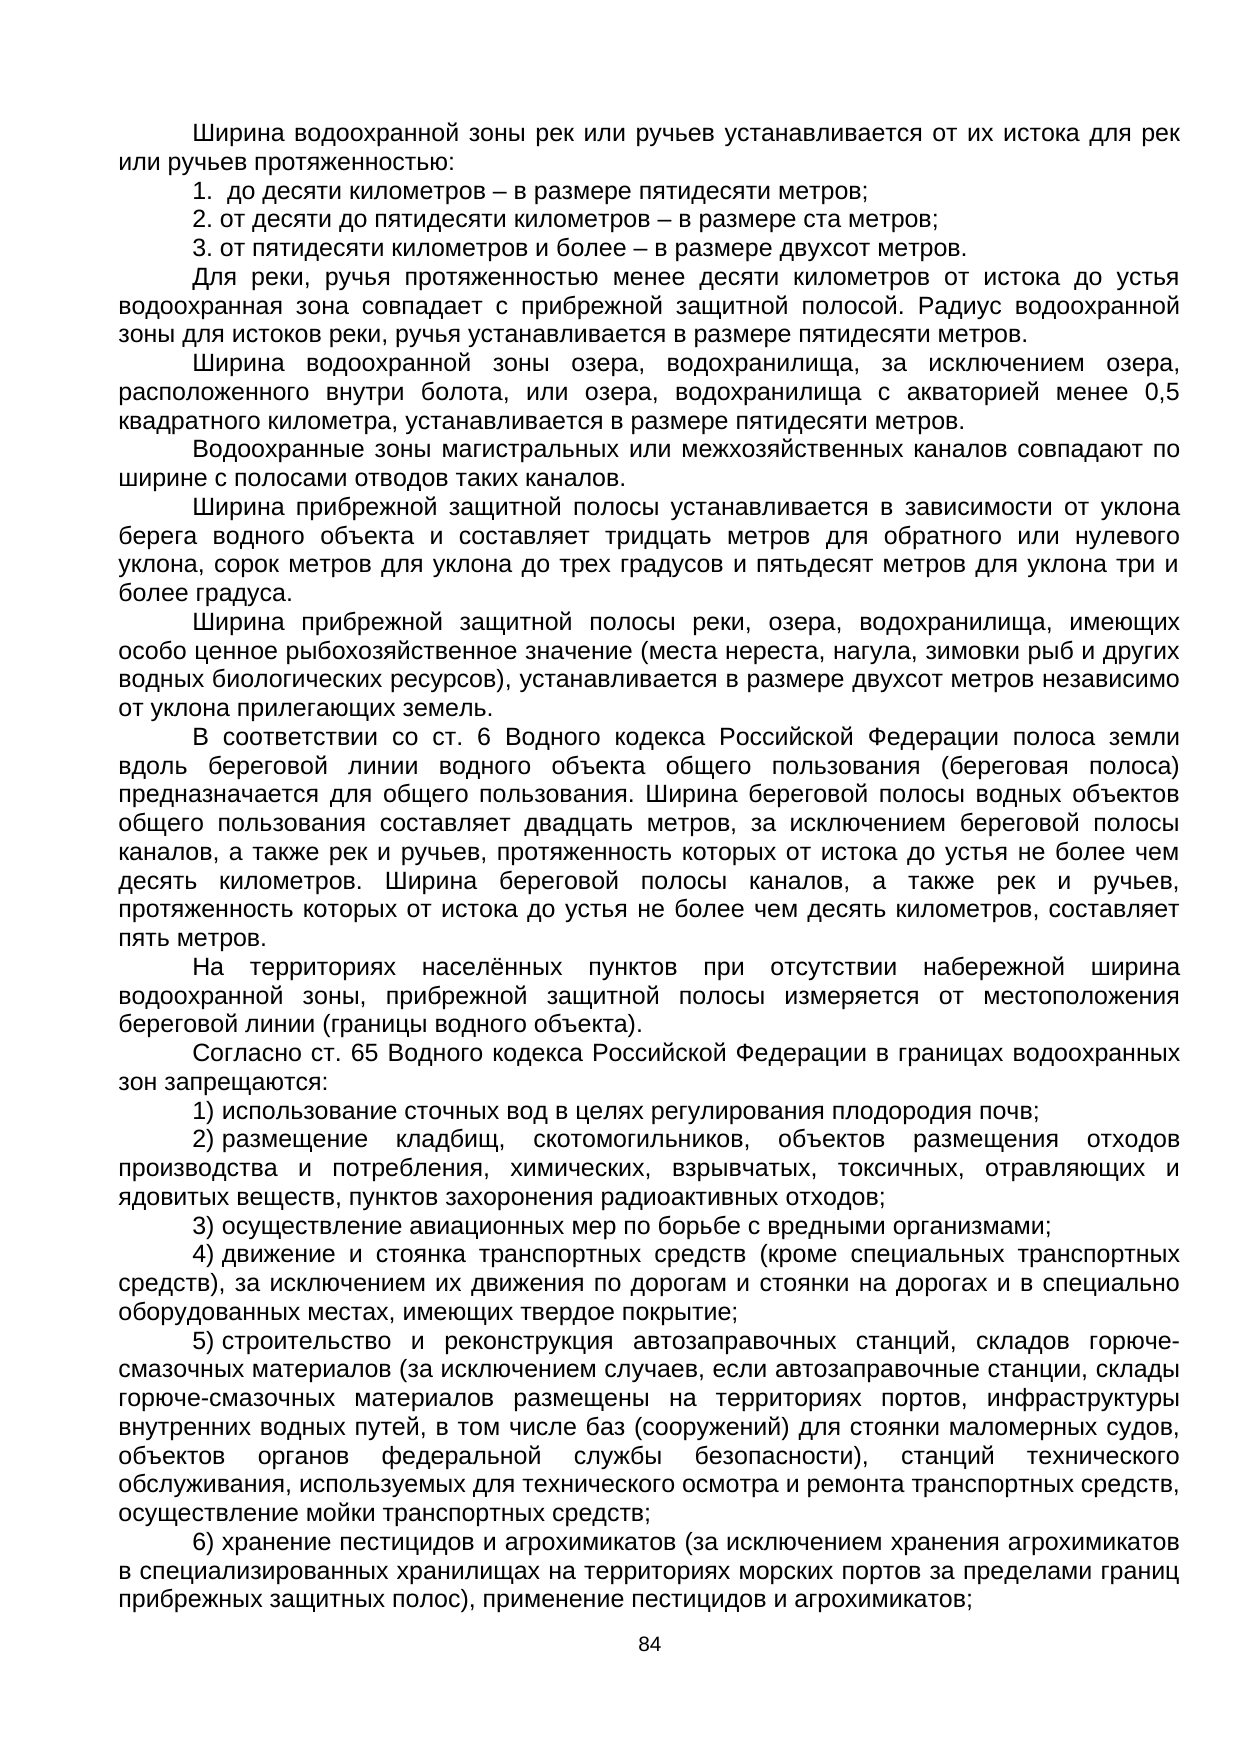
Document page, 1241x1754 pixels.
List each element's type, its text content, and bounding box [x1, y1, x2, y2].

text Ширина водоохранной зоны рек или ручьев устанавливается от их истока для рек или ручьев протяженностью: [118, 118, 1181, 176]
text 1) использование сточных вод в целях регулирования плодородия почв; [118, 1096, 1181, 1124]
text 3) осуществление авиационных мер по борьбе с вредными организмами; [118, 1211, 1181, 1239]
text 3. от пятидесяти километров и более – в размере двухсот метров. [118, 233, 1181, 262]
text Для реки, ручья протяженностью менее десяти километров от истока до устья водоохранная зона совпадает с прибрежной защитной полосой. Радиус водоохранной зоны для истоков реки, ручья устанавливается в размере пятидесяти метров. [118, 262, 1181, 348]
text Водоохранные зоны магистральных или межхозяйственных каналов совпадают по ширине с полосами отводов таких каналов. [118, 434, 1181, 492]
text 2. от десяти до пятидесяти километров – в размере ста метров; [118, 204, 1181, 233]
text Ширина прибрежной защитной полосы устанавливается в зависимости от уклона берега водного объекта и составляет тридцать метров для обратного или нулевого уклона, сорок метров для уклона до трех градусов и пятьдесят метров для уклона три и более градуса. [118, 492, 1181, 607]
text 1. до десяти километров – в размере пятидесяти метров; [118, 176, 1181, 204]
text Согласно ст. 65 Водного кодекса Российской Федерации в границах водоохранных зон запрещаются: [118, 1038, 1181, 1096]
text 6) хранение пестицидов и агрохимикатов (за исключением хранения агрохимикатов в специализированных хранилищах на территориях морских портов за пределами границ прибрежных защитных полос), применение пестицидов и агрохимикатов; [118, 1527, 1181, 1613]
text 4) движение и стоянка транспортных средств (кроме специальных транспортных средств), за исключением их движения по дорогам и стоянки на дорогах и в специально оборудованных местах, имеющих твердое покрытие; [118, 1239, 1181, 1326]
text 2) размещение кладбищ, скотомогильников, объектов размещения отходов производства и потребления, химических, взрывчатых, токсичных, отравляющих и ядовитых веществ, пунктов захоронения радиоактивных отходов; [118, 1124, 1181, 1211]
text Ширина прибрежной защитной полосы реки, озера, водохранилища, имеющих особо ценное рыбохозяйственное значение (места нереста, нагула, зимовки рыб и других водных биологических ресурсов), устанавливается в размере двухсот метров независимо от уклона прилегающих земель. [118, 607, 1181, 722]
text Ширина водоохранной зоны озера, водохранилища, за исключением озера, расположенного внутри болота, или озера, водохранилища с акваторией менее 0,5 квадратного километра, устанавливается в размере пятидесяти метров. [118, 348, 1181, 434]
text В соответствии со ст. 6 Водного кодекса Российской Федерации полоса земли вдоль береговой линии водного объекта общего пользования (береговая полоса) предназначается для общего пользования. Ширина береговой полосы водных объектов общего пользования составляет двадцать метров, за исключением береговой полосы каналов, а также рек и ручьев, протяженность которых от истока до устья не более чем десять километров. Ширина береговой полосы каналов, а также рек и ручьев, протяженность которых от истока до устья не более чем десять километров, составляет пять метров. [118, 722, 1181, 952]
text 5) строительство и реконструкция автозаправочных станций, складов горюче-смазочных материалов (за исключением случаев, если автозаправочные станции, склады горюче-смазочных материалов размещены на территориях портов, инфраструктуры внутренних водных путей, в том числе баз (сооружений) для стоянки маломерных судов, объектов органов федеральной службы безопасности), станций технического обслуживания, используемых для технического осмотра и ремонта транспортных средств, осуществление мойки транспортных средств; [118, 1326, 1181, 1527]
text На территориях населённых пунктов при отсутствии набережной ширина водоохранной зоны, прибрежной защитной полосы измеряется от местоположения береговой линии (границы водного объекта). [118, 952, 1181, 1038]
